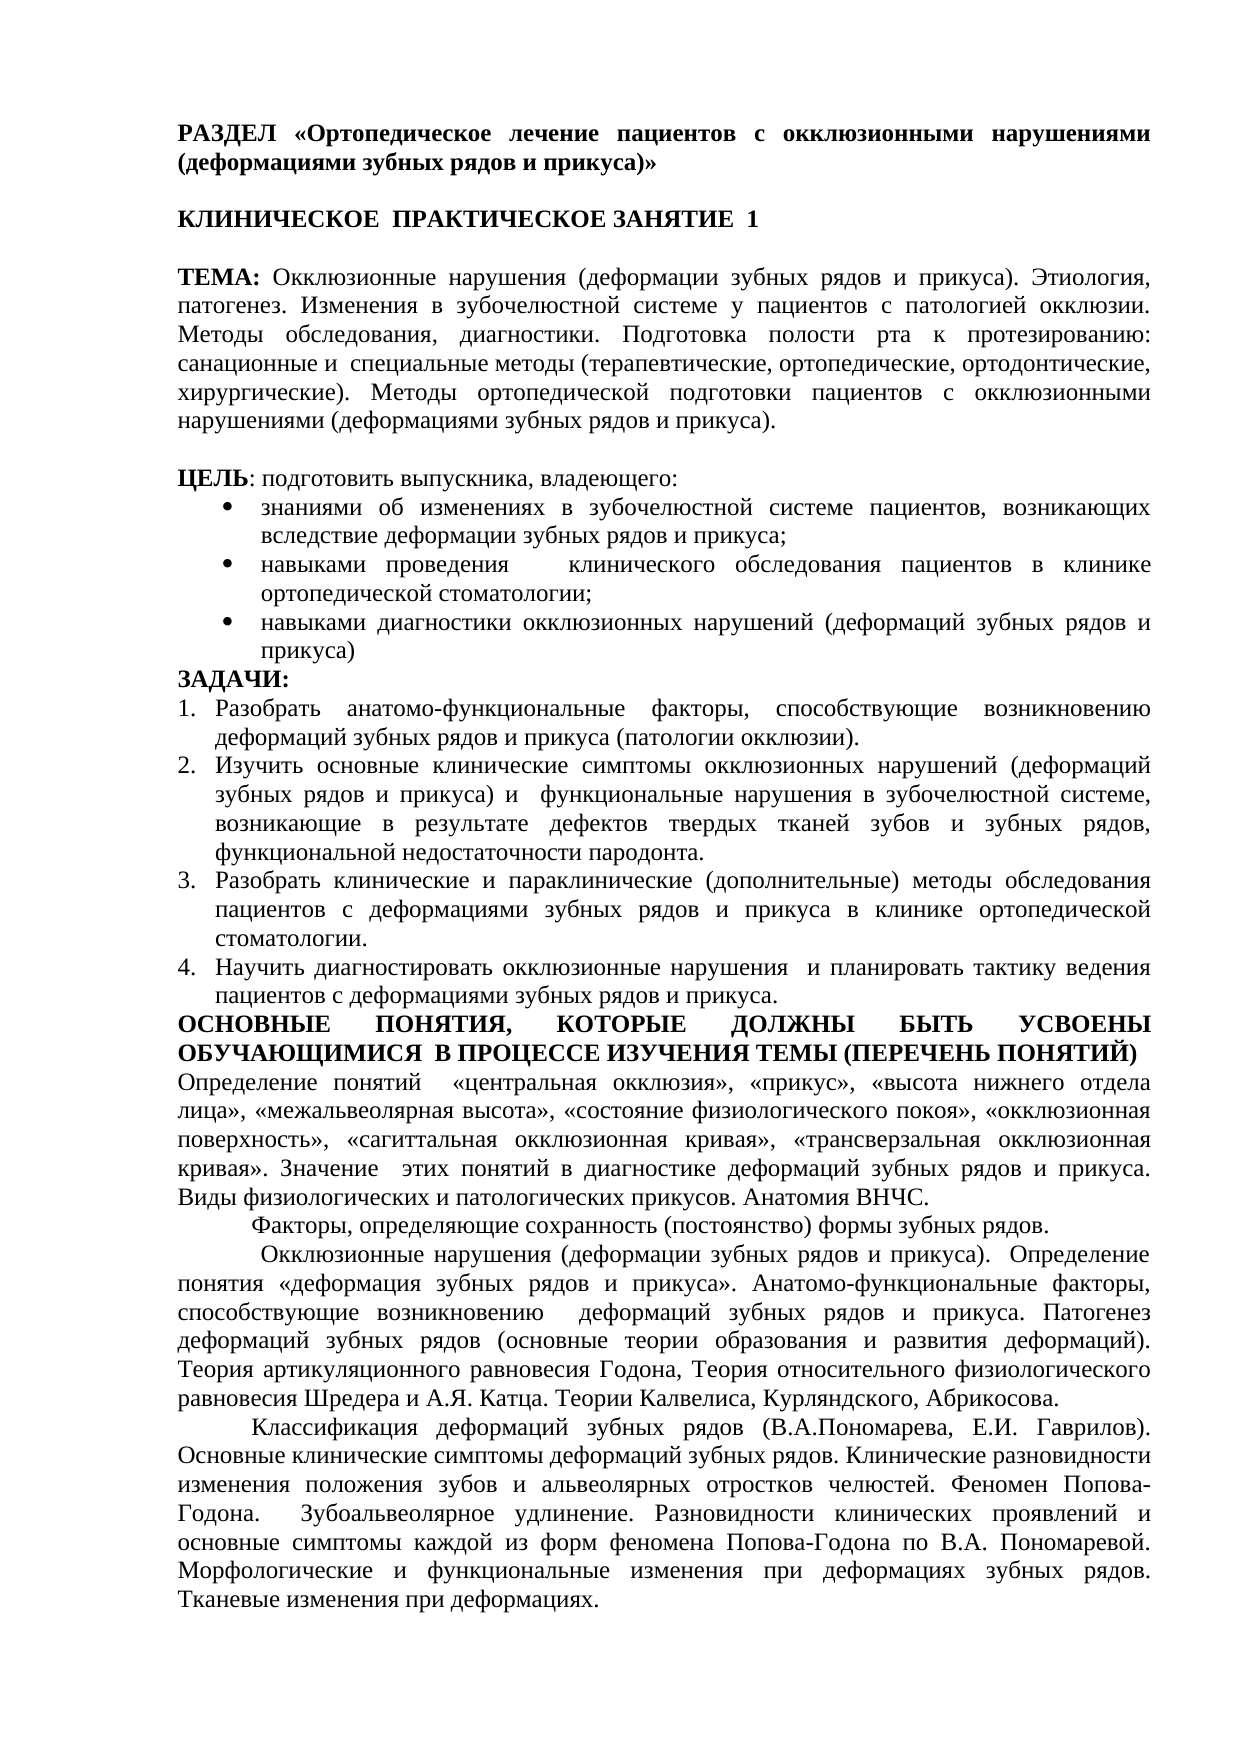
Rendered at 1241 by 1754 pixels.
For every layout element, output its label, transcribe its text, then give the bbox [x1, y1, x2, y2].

text Окклюзионные нарушения (деформации зубных рядов и прикуса). Определение понятия «деформация зубных рядов и прикуса». Анатомо-функциональные факторы, способствующие возникновению деформаций зубных рядов и прикуса. Патогенез деформаций зубных рядов (основные теории образования и развития деформаций). Теория артикуляционного равновесия Годона, Теория относительного физиологического равновесия Шредера и А.Я. Катца. Теории Калвелиса, Курляндского, Абрикосова. [177, 1239, 1152, 1412]
list Изучить основные клинические симптомы окклюзионных нарушений (деформаций зубных рядов и прикуса) и функциональные нарушения в зубочелюстной системе, возникающие в результате дефектов твердых тканей зубов и зубных рядов, функциональной недостаточности пародонта. [177, 751, 1152, 866]
text Факторы, определяющие сохранность (постоянство) формы зубных рядов. [177, 1211, 1152, 1239]
text ОСНОВНЫЕ ПОНЯТИЯ, КОТОРЫЕ ДОЛЖНЫ БЫТЬ УСВОЕНЫ ОБУЧАЮЩИМИСЯ В ПРОЦЕССЕ ИЗУЧЕНИЯ ТЕМЫ (ПЕРЕЧЕНЬ ПОНЯТИЙ) [177, 1009, 1152, 1067]
list Разобрать клинические и параклинические (дополнительные) методы обследования пациентов с деформациями зубных рядов и прикуса в клинике ортопедической стоматологии. [177, 866, 1152, 952]
text ЗАДАЧИ: [177, 664, 1152, 693]
list навыками диагностики окклюзионных нарушений (деформаций зубных рядов и прикуса) [223, 607, 1152, 664]
list Разобрать анатомо-функциональные факторы, способствующие возникновению деформаций зубных рядов и прикуса (патологии окклюзии). [177, 693, 1152, 751]
text Классификация деформаций зубных рядов (В.А.Пономарева, Е.И. Гаврилов). Основные клинические симптомы деформаций зубных рядов. Клинические разновидности изменения положения зубов и альвеолярных отростков челюстей. Феномен Попова-Годона. Зубоальвеолярное удлинение. Разновидности клинических проявлений и основные симптомы каждой из форм феномена Попова-Годона по В.А. Пономаревой. Морфологические и функциональные изменения при деформациях зубных рядов. Тканевые изменения при деформациях. [177, 1412, 1152, 1613]
text РАЗДЕЛ «Ортопедическое лечение пациентов с окклюзионными нарушениями (деформациями зубных рядов и прикуса)» [177, 118, 1152, 176]
text Определение понятий «центральная окклюзия», «прикус», «высота нижнего отдела лица», «межальвеолярная высота», «состояние физиологического покоя», «окклюзионная поверхность», «сагиттальная окклюзионная кривая», «трансверзальная окклюзионная кривая». Значение этих понятий в диагностике деформаций зубных рядов и прикуса. Виды физиологических и патологических прикусов. Анатомия ВНЧС. [177, 1067, 1152, 1211]
text ТЕМА: Окклюзионные нарушения (деформации зубных рядов и прикуса). Этиология, патогенез. Изменения в зубочелюстной системе у пациентов с патологией окклюзии. Методы обследования, диагностики. Подготовка полости рта к протезированию: санационные и специальные методы (терапевтические, ортопедические, ортодонтические, хирургические). Методы ортопедической подготовки пациентов с окклюзионными нарушениями (деформациями зубных рядов и прикуса). [177, 262, 1152, 434]
text ЦЕЛЬ: подготовить выпускника, владеющего: [177, 463, 1152, 492]
list навыками проведения клинического обследования пациентов в клинике ортопедической стоматологии; [223, 549, 1152, 607]
list знаниями об изменениях в зубочелюстной системе пациентов, возникающих вследствие деформации зубных рядов и прикуса; [223, 492, 1152, 549]
list Научить диагностировать окклюзионные нарушения и планировать тактику ведения пациентов с деформациями зубных рядов и прикуса. [177, 952, 1152, 1009]
text КЛИНИЧЕСКОЕ ПРАКТИЧЕСКОЕ ЗАНЯТИЕ 1 [177, 204, 1152, 233]
